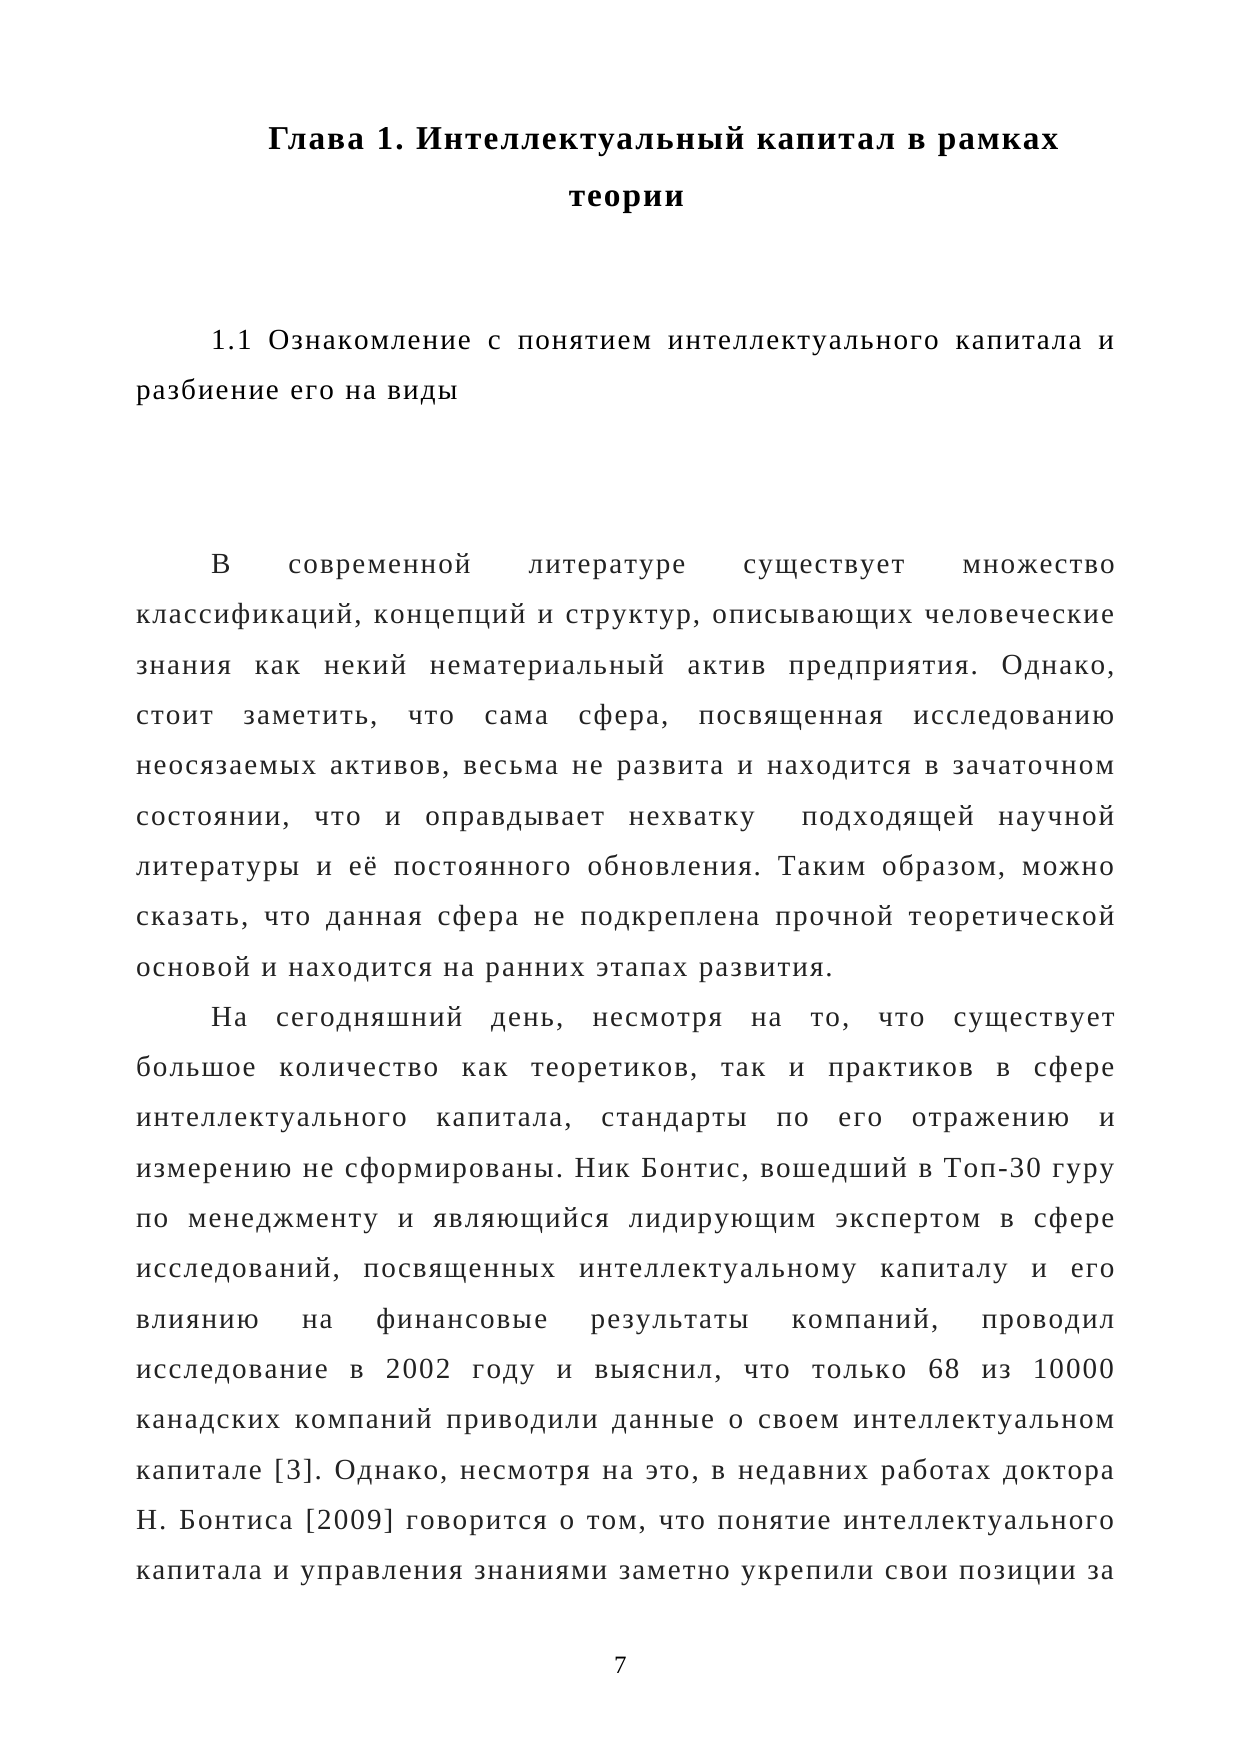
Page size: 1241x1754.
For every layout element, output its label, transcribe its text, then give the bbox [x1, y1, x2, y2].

subtitle Глава 1. Интеллектуальный капитал в рамках теории [136, 118, 1116, 214]
subtitle 1.1 Ознакомление с понятием интеллектуального капитала и разбиение его на виды [136, 322, 1116, 406]
text В современной литературе существует множество классификаций, концепций и структур, описывающих человеческие знания как некий нематериальный актив предприятия. Однако, стоит заметить, что сама сфера, посвященная исследованию неосязаемых активов, весьма не развита и находится в зачаточном состоянии, что и оправдывает нехватку подходящей научной литературы и её постоянного обновления. Таким образом, можно сказать, что данная сфера не подкреплена прочной теоретической основой и находится на ранних этапах развития. [136, 546, 1116, 982]
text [136, 999, 1116, 1586]
